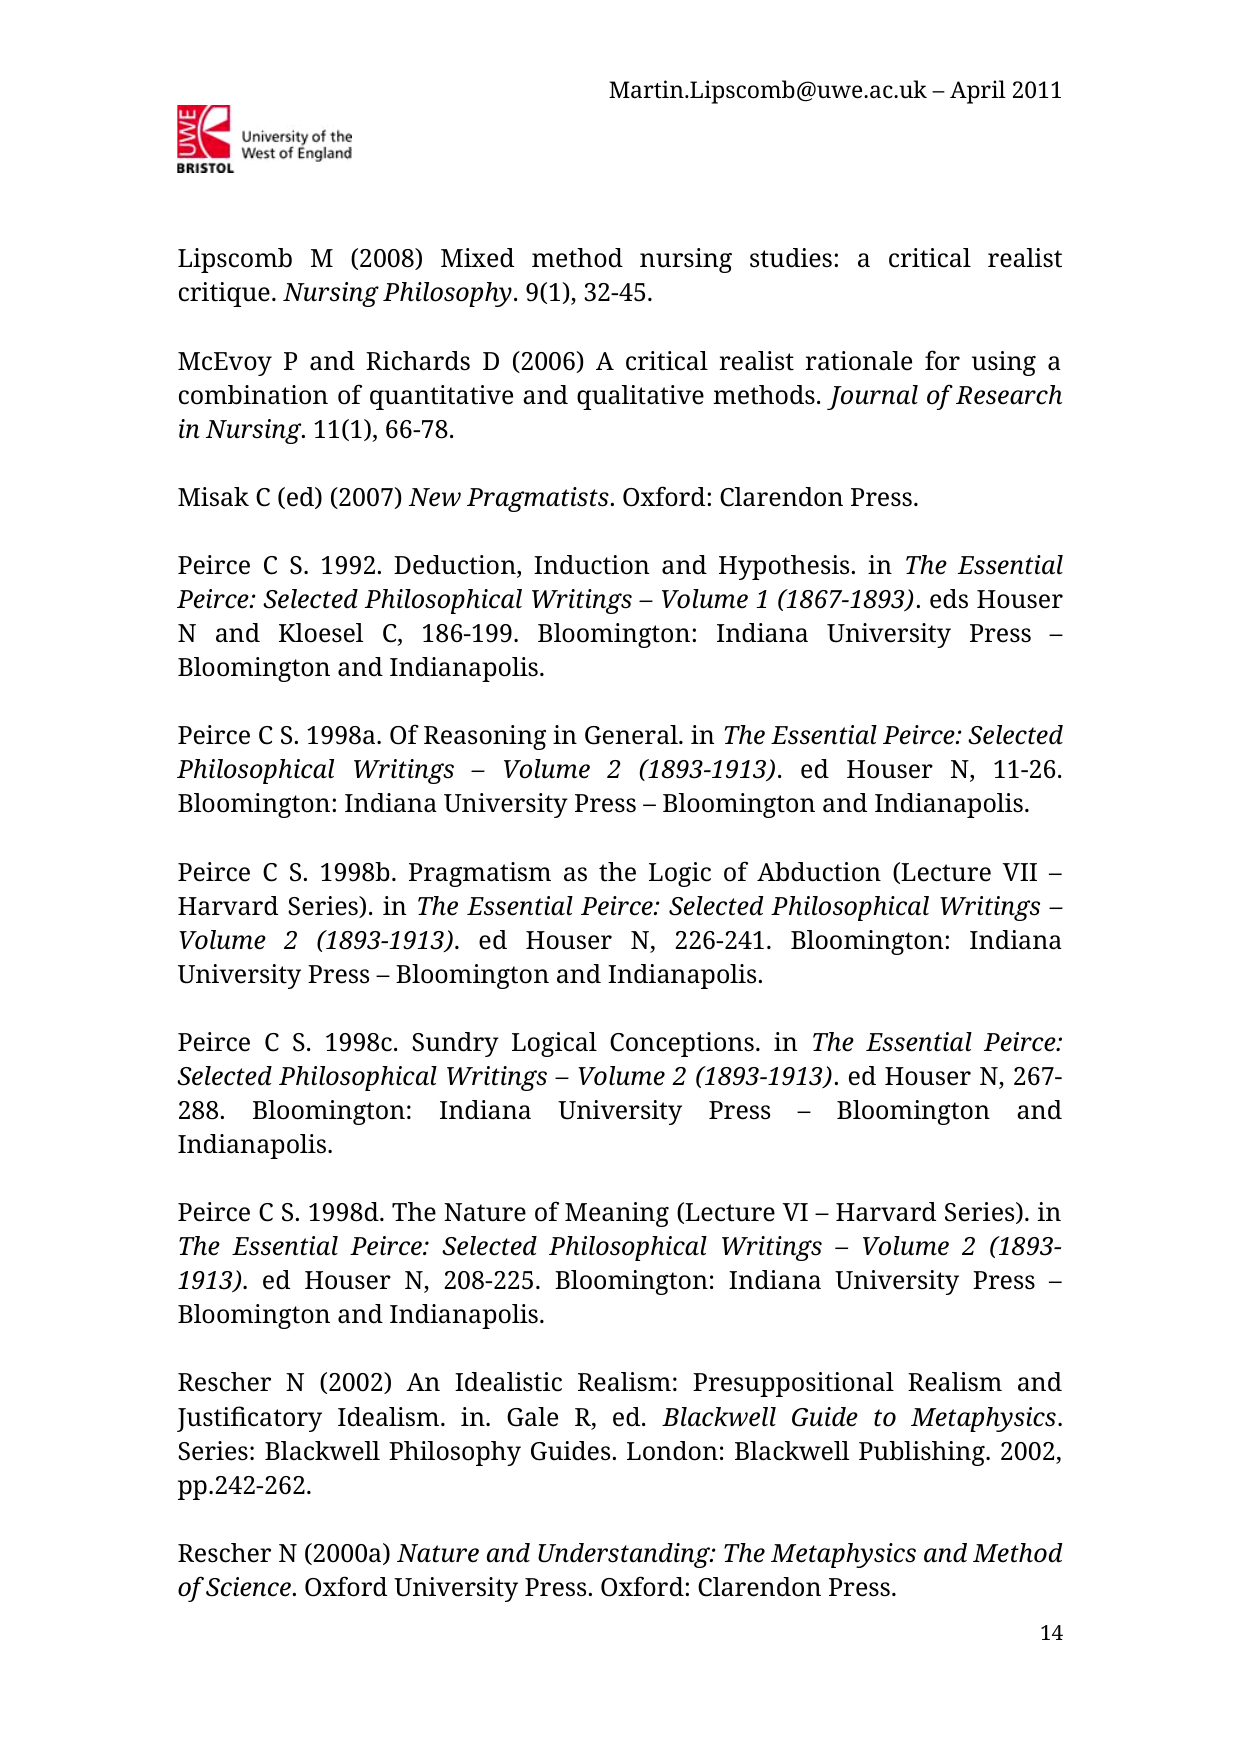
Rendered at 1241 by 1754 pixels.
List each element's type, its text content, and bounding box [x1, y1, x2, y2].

text Rescher N (2000a) Nature and Understanding: The Metaphysics and Method of Science. Oxford University Press. : Clarendon Press. [177, 1535, 1063, 1603]
text Peirce C S. 1992. Deduction, Induction and Hypothesis. in The Essential Peirce: Selected Philosophical Writings – Volume 1 (1867-1893). eds Houser N and Kloesel C, 186-199. Bloomington: Indiana University Press – Bloomington and Indianapolis. [177, 548, 1063, 684]
picture [177, 105, 352, 173]
text Peirce C S. 1998c. Sundry Logical Conceptions. in The Essential Peirce: Selected Philosophical Writings – Volume 2 (1893-1913). ed Houser N, 267-288. Bloomington: Indiana University Press – Bloomington and Indianapolis. [177, 1024, 1063, 1161]
text Rescher N (2002) An Idealistic Realism: Presuppositional Realism and Justificatory Idealism. in. Gale R, ed. Blackwell Guide to Metaphysics. Series: Blackwell Philosophy Guides. : Blackwell Publishing. 2002, pp.242-262. [177, 1365, 1063, 1501]
text Misak C (ed) (2007) New Pragmatists. Oxford: Clarendon Press. [177, 479, 1063, 513]
text Peirce C S. 1998a. Of Reasoning in General. in The Essential Peirce: Selected Philosophical Writings – Volume 2 (1893-1913). ed Houser N, 11-26. Bloomington: Indiana University Press – Bloomington and Indianapolis. [177, 718, 1063, 820]
text Lipscomb M (2008) Mixed method nursing studies: a critical realist critique. Nursing Philosophy. 9(1), 32-45. [177, 241, 1063, 309]
text Peirce C S. 1998b. Pragmatism as the Logic of Abduction (Lecture VII – Harvard Series). in The Essential Peirce: Selected Philosophical Writings – Volume 2 (1893-1913). ed Houser N, 226-241. Bloomington: Indiana University Press – Bloomington and Indianapolis. [177, 854, 1063, 990]
text Peirce C S. 1998d. The Nature of Meaning (Lecture VI – Harvard Series). in The Essential Peirce: Selected Philosophical Writings – Volume 2 (1893-1913). ed Houser N, 208-225. Bloomington: Indiana University Press – Bloomington and Indianapolis. [177, 1195, 1063, 1331]
text McEvoy P and Richards D (2006) A critical realist rationale for using a combination of quantitative and qualitative methods. Journal of Research in Nursing. 11(1), 66-78. [177, 343, 1063, 445]
